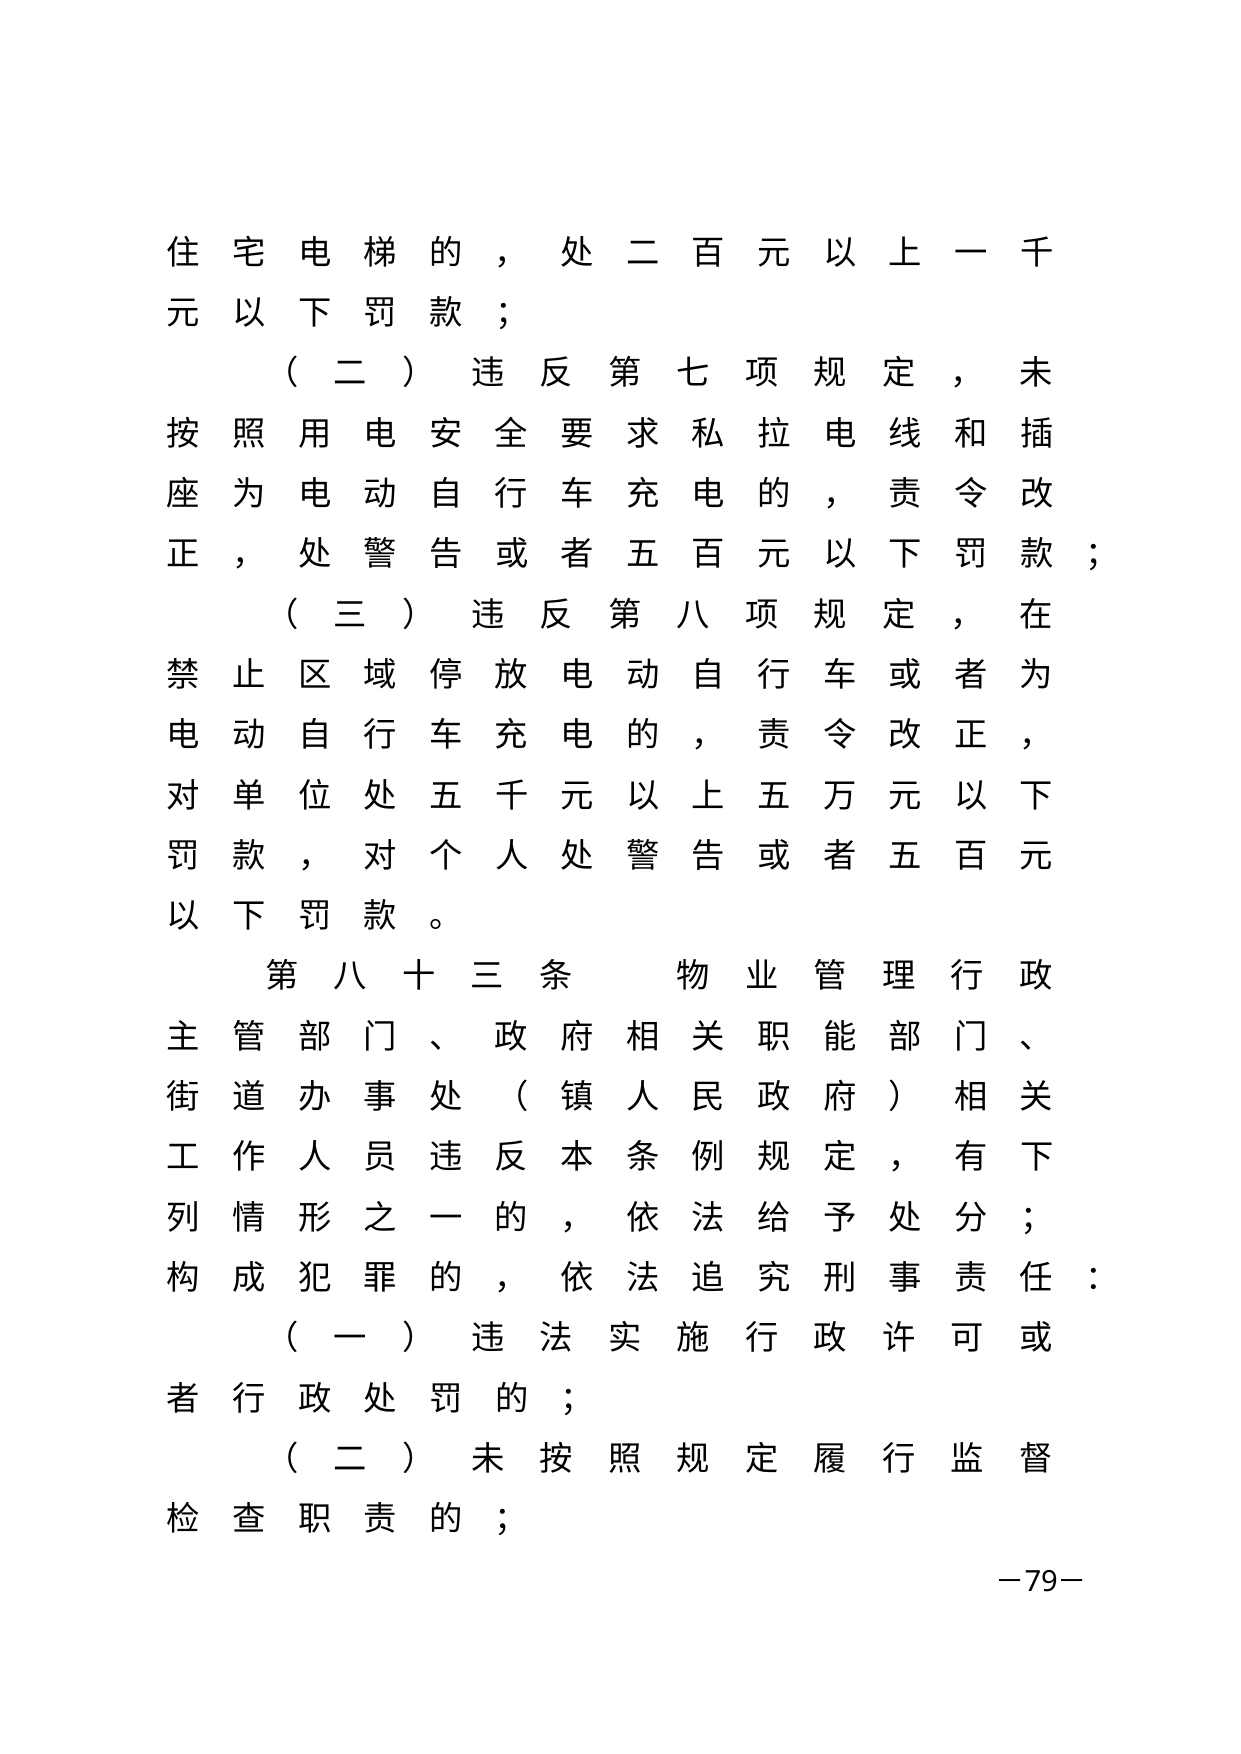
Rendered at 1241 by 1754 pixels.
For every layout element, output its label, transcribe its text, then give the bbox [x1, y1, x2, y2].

text （二）违反第七项规定，未按照用电安全要求私拉电线和插座为电动自行车充电的，责令改正，处警告或者五百元以下罚款； [167, 340, 1085, 581]
text （一）违反第六项规定，携带电动自行车或者其蓄电池进入住宅电梯的，处二百元以上一千元以下罚款； [167, 219, 1085, 340]
text （一）违法实施行政许可或者行政处罚的； [167, 1305, 1085, 1426]
text 第八十三条 物业管理行政主管部门、政府相关职能部门、街道办事处（镇人民政府）相关工作人员违反本条例规定，有下列情形之一的，依法给予处分；构成犯罪的，依法追究刑事责任： [167, 943, 1085, 1305]
text （三）违反第八项规定，在禁止区域停放电动自行车或者为电动自行车充电的，责令改正，对单位处五千元以上五万元以下罚款，对个人处警告或者五百元以下罚款。 [167, 581, 1085, 943]
text （二）未按照规定履行监督检查职责的； [167, 1426, 1085, 1546]
